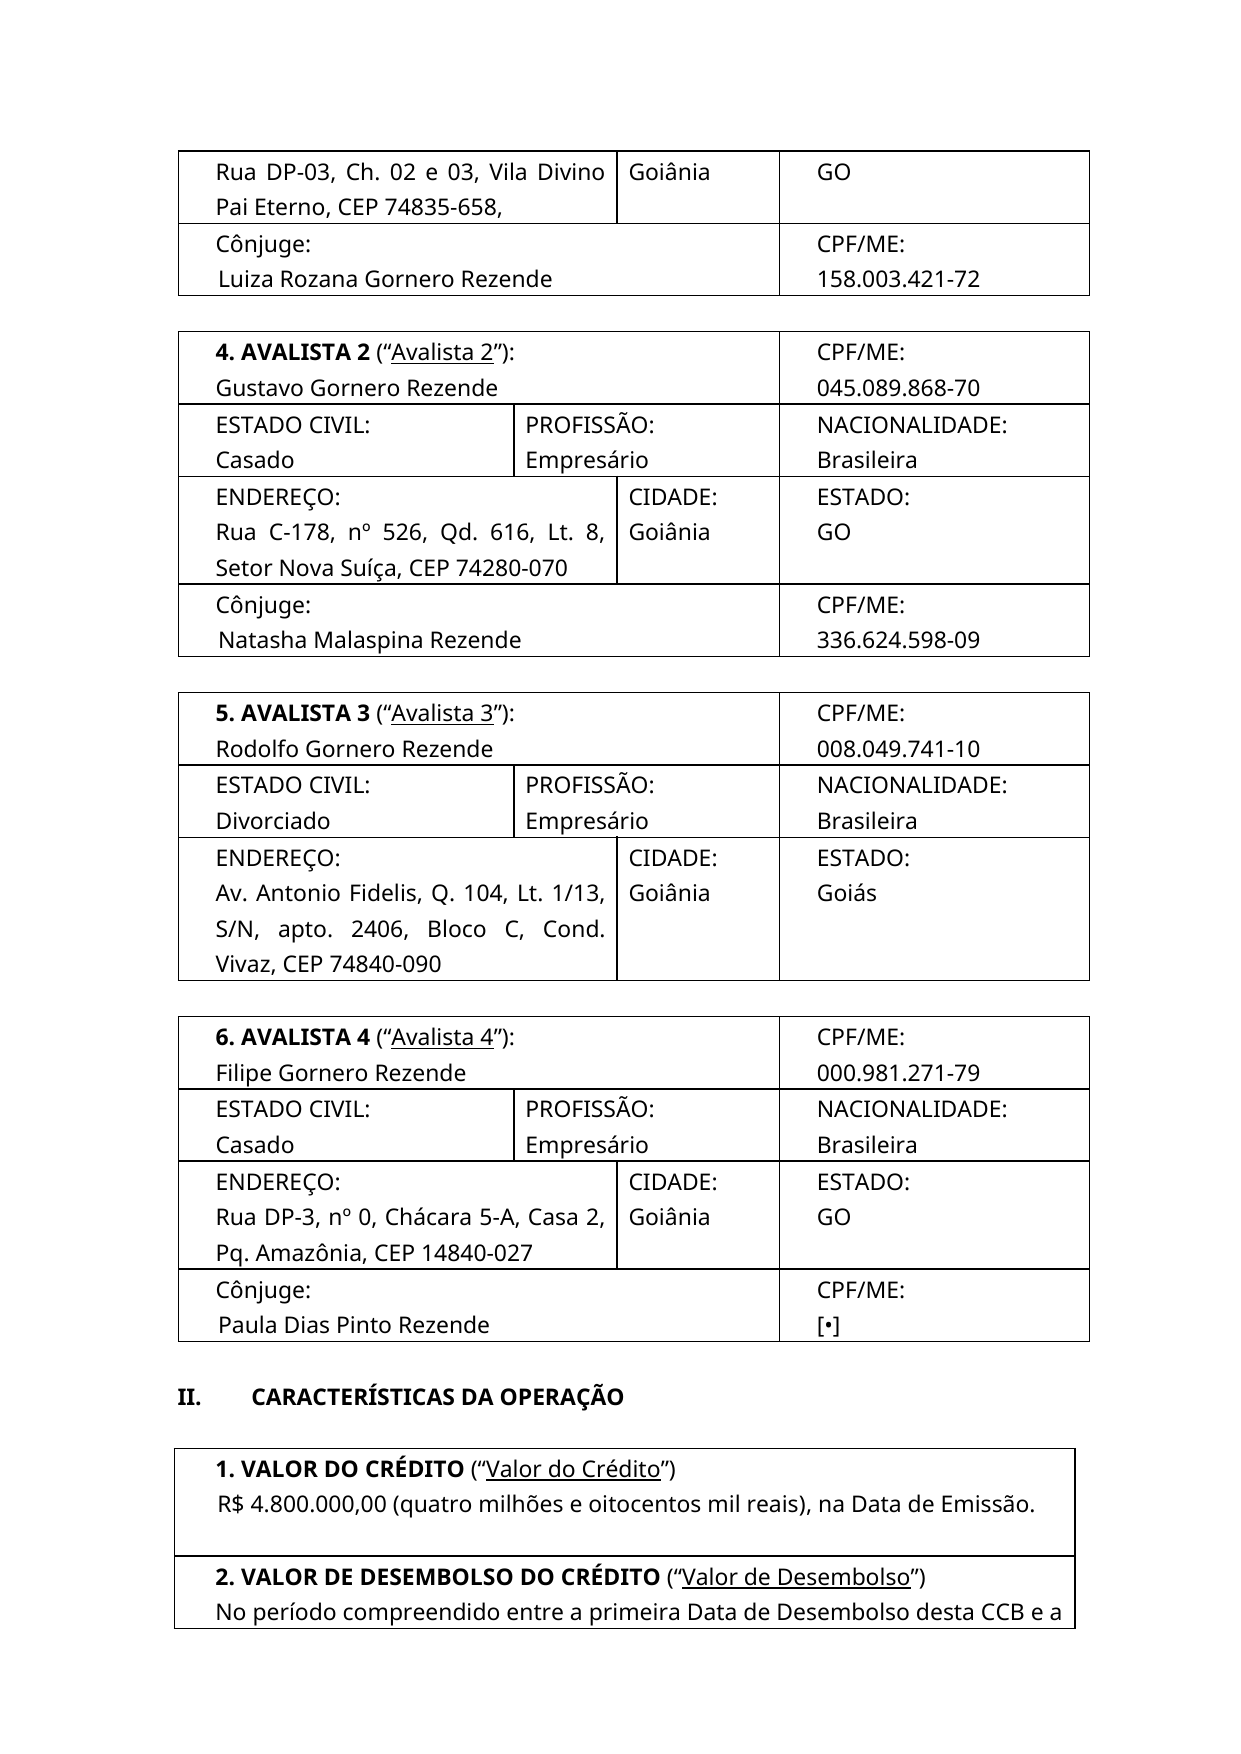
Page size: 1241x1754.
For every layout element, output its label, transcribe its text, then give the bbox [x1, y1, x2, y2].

table_cell CPF/ME: 158.003.421-72 [780, 224, 1089, 295]
table_cell ESTADO: GO [780, 1162, 1089, 1268]
table_cell CIDADE: Goiânia [618, 152, 779, 222]
table_header 1. VALOR DO CRÉDITO (“Valor do Crédito”) R$ 4.800.000,00 (quatro milhões e oitocentos mil reais), na Data de Emissão. [175, 1449, 1074, 1555]
table_cell NACIONALIDADE: Brasileira [780, 1090, 1089, 1160]
text II. CARACTERÍSTICAS DA OPERAÇÃO [177, 1377, 1063, 1412]
table_cell CIDADE: Goiânia [618, 1162, 779, 1268]
table_cell ESTADO CIVIL: Divorciado [179, 766, 513, 836]
table_cell Cônjuge: Luiza Rozana Gornero Rezende [179, 224, 779, 295]
table_cell CIDADE: Goiânia [618, 838, 779, 980]
table_cell NACIONALIDADE: Brasileira [780, 766, 1089, 836]
table_cell CPF/ME: 336.624.598-09 [780, 585, 1089, 656]
table_cell CIDADE: Goiânia [618, 477, 779, 583]
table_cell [179, 152, 616, 222]
table_header 4. AVALISTA 2 (“Avalista 2”): Gustavo Gornero Rezende [179, 332, 779, 403]
table_cell ESTADO CIVIL: Casado [179, 405, 513, 476]
table_cell ENDEREÇO: Av. Antonio Fidelis, Q. 104, Lt. 1/13, S/N, apto. 2406, Bloco C, Cond. Vivaz, CEP 74840-090 [179, 838, 616, 980]
table_cell ESTADO: GO [780, 477, 1089, 583]
table_cell ESTADO: Goiás [780, 838, 1089, 980]
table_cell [175, 1557, 1074, 1628]
table_cell Cônjuge: Paula Dias Pinto Rezende [179, 1270, 779, 1341]
table_cell PROFISSÃO: Empresário [515, 405, 779, 476]
table_cell NACIONALIDADE: Brasileira [780, 405, 1089, 476]
table_cell PROFISSÃO: Empresário [515, 1090, 779, 1160]
table_cell ENDEREÇO: Rua C-178, nº 526, Qd. 616, Lt. 8, Setor Nova Suíça, CEP 74280-070 [179, 477, 616, 583]
table_cell Cônjuge: Natasha Malaspina Rezende [179, 585, 779, 656]
table_header CPF/ME: 045.089.868-70 [780, 332, 1089, 403]
table_cell ESTADO CIVIL: Casado [179, 1090, 513, 1160]
table_header 6. AVALISTA 4 (“Avalista 4”): Filipe Gornero Rezende [179, 1017, 779, 1088]
table_cell ESTADO: GO [780, 152, 1089, 222]
table_header 5. AVALISTA 3 (“Avalista 3”): Rodolfo Gornero Rezende [179, 693, 779, 764]
table_cell ENDEREÇO: Rua DP-3, nº 0, Chácara 5-A, Casa 2, Pq. Amazônia, CEP 14840-027 [179, 1162, 616, 1268]
table_cell CPF/ME: [•] [780, 1270, 1089, 1341]
table_header CPF/ME: 008.049.741-10 [780, 693, 1089, 764]
table_header CPF/ME: 000.981.271-79 [780, 1017, 1089, 1088]
table_cell PROFISSÃO: Empresário [515, 766, 779, 836]
